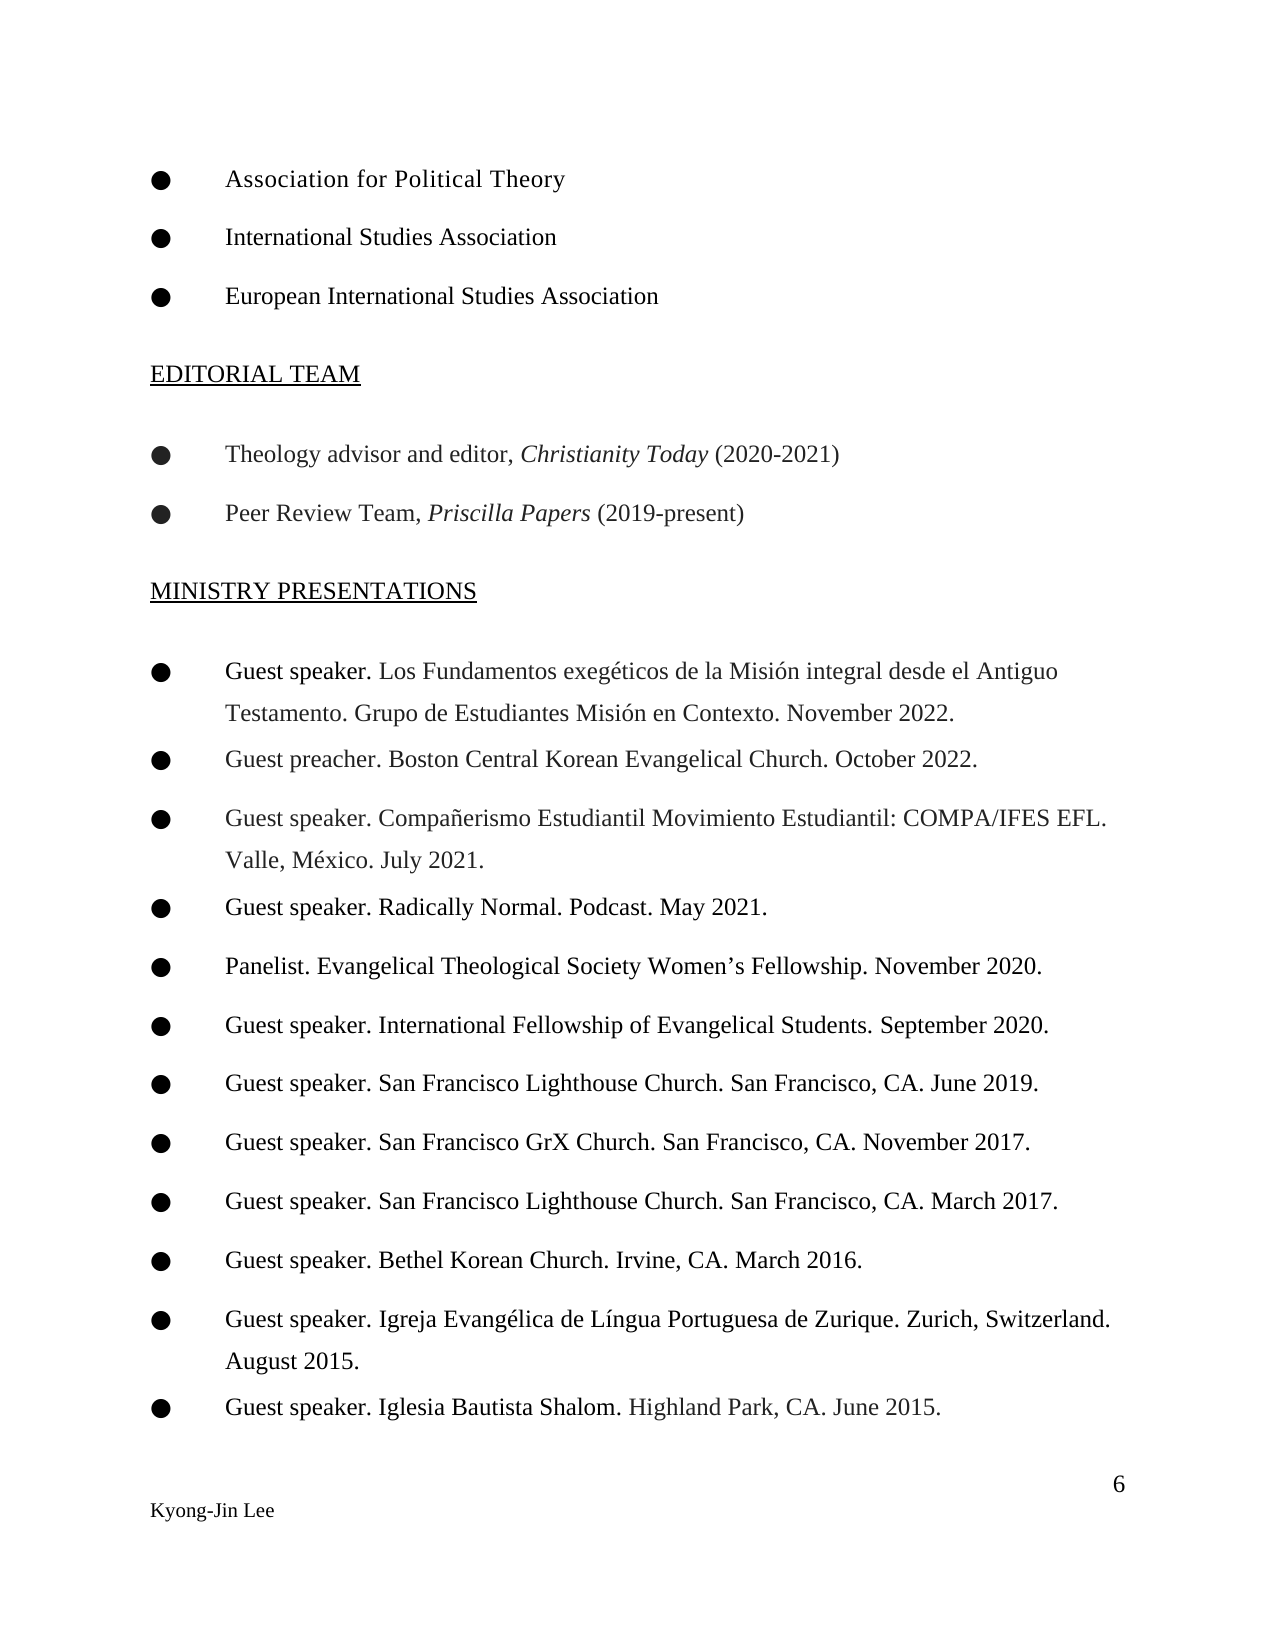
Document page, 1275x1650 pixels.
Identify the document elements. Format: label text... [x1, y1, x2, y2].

list European International Studies Association [150, 268, 1125, 319]
list Peer Review Team, Priscilla Papers (2019-present) [150, 484, 1125, 536]
list Guest speaker. Los Fundamentos exegéticos de la Misión integral desde el Antiguo Testamento. Grupo de Estudiantes Misión en Contexto. November 2022. [150, 642, 1125, 727]
list Guest speaker. Compañerismo Estudiantil Movimiento Estudiantil: COMPA/IFES EFL. Valle, México. July 2021. [150, 790, 1125, 874]
list Guest preacher. Boston Central Korean Evangelical Church. October 2022. [150, 731, 1125, 782]
list Guest speaker. Iglesia Bautista Shalom. Highland Park, CA. June 2015. [150, 1379, 1125, 1430]
text MINISTRY PRESENTATIONS [150, 576, 1181, 605]
list Guest speaker. International Fellowship of Evangelical Students. September 2020. [150, 996, 1125, 1047]
list Guest speaker. San Francisco GrX Church. San Francisco, CA. November 2017. [150, 1114, 1125, 1165]
list Guest speaker. San Francisco Lighthouse Church. San Francisco, CA. March 2017. [150, 1173, 1125, 1224]
list Guest speaker. Bethel Korean Church. Irvine, CA. March 2016. [150, 1231, 1125, 1283]
list Theology advisor and editor, Christianity Today (2020-2021) [150, 426, 1125, 477]
list Panelist. Evangelical Theological Society Women’s Fellowship. November 2020. [150, 937, 1125, 988]
list International Studies Association [150, 209, 1125, 260]
list Guest speaker. San Francisco Lighthouse Church. San Francisco, CA. June 2019. [150, 1055, 1125, 1106]
list Association for Political Theory [150, 150, 1125, 201]
text EDITORIAL TEAM [150, 359, 1181, 388]
list Guest speaker. Radically Normal. Podcast. May 2021. [150, 878, 1125, 929]
list Guest speaker. Igreja Evangélica de Língua Portuguesa de Zurique. Zurich, Switzerland. August 2015. [150, 1290, 1125, 1374]
